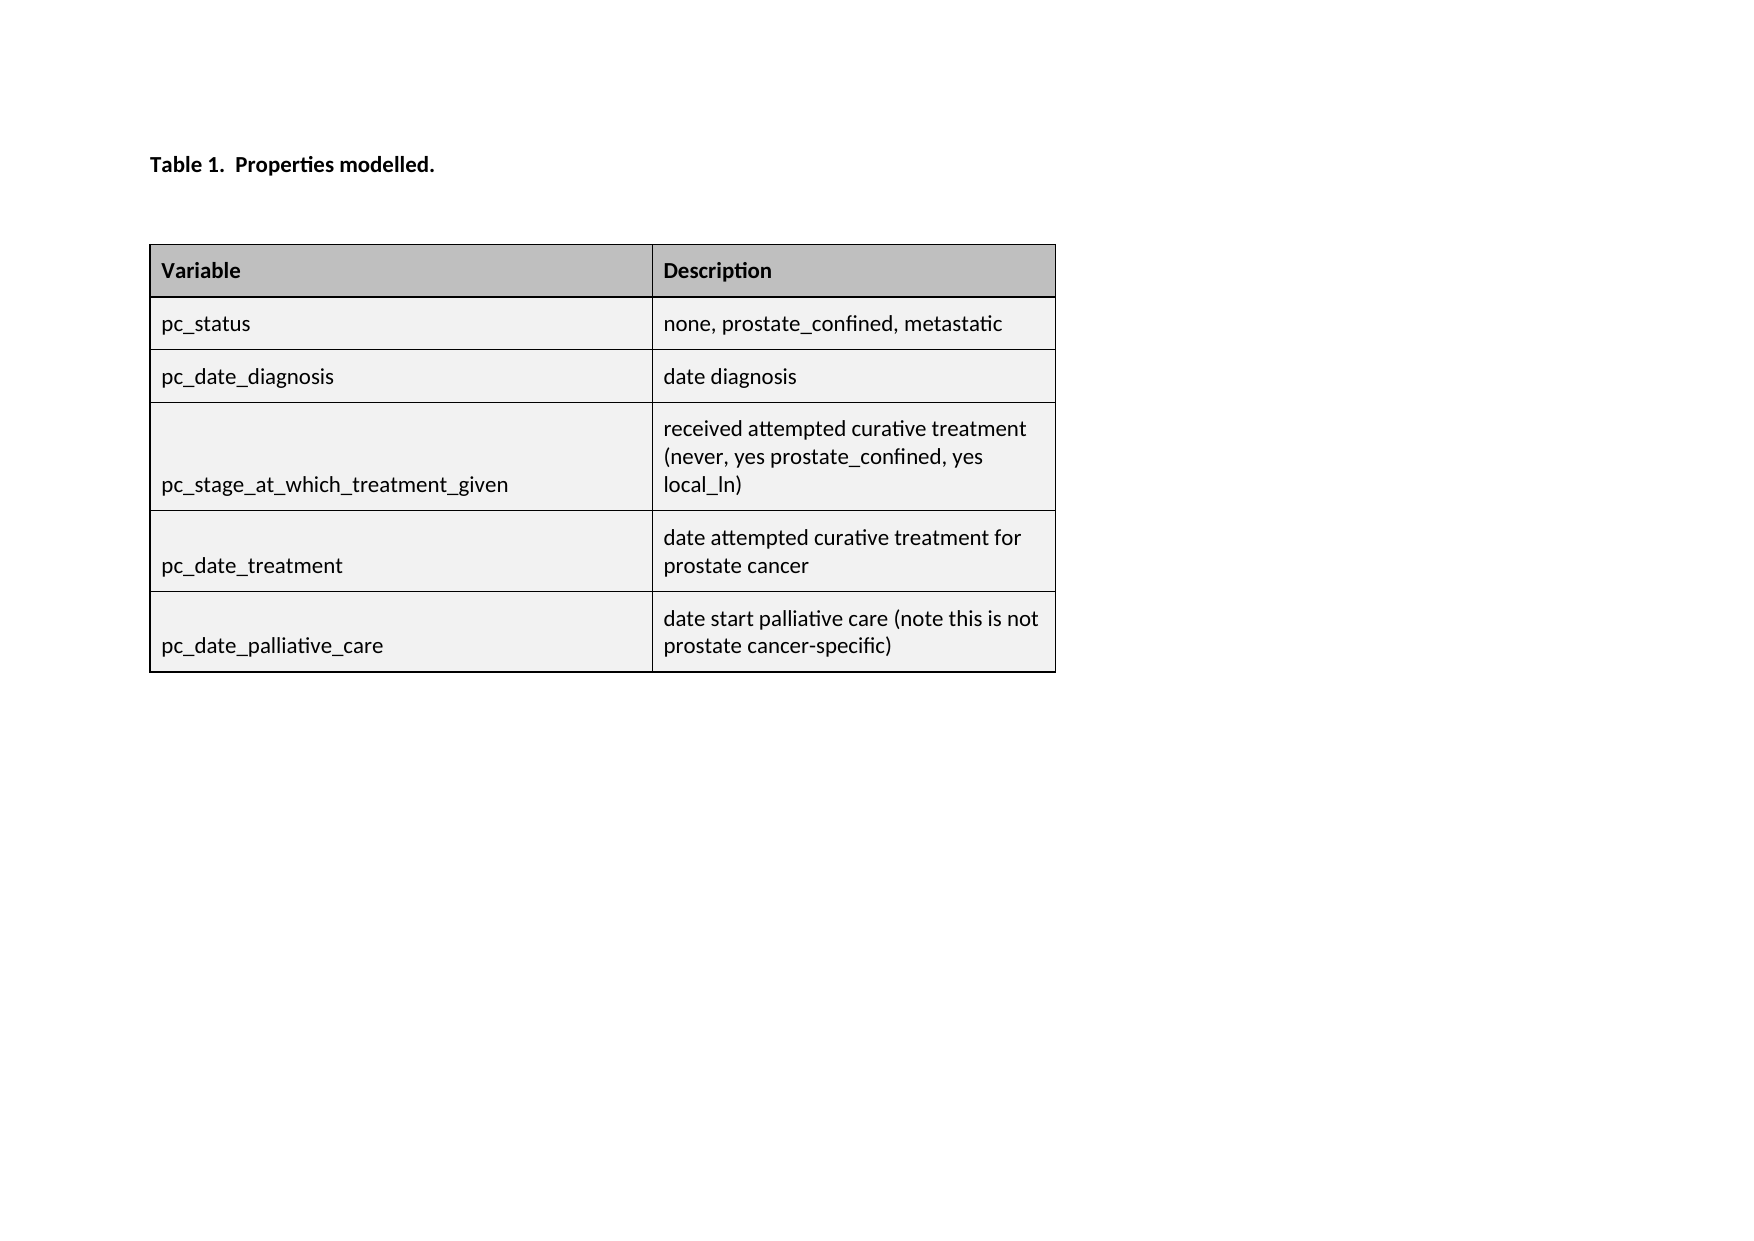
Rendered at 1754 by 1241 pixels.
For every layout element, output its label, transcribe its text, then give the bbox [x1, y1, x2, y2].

table_cell pc_date_treatment [151, 511, 652, 591]
text Table 1. Properties modelled. [150, 150, 1604, 178]
table_header Variable [151, 245, 652, 296]
table_cell date start palliative care (note this is not prostate cancer-specific) [653, 592, 1055, 671]
table_cell date diagnosis [653, 350, 1055, 402]
table_cell received attempted curative treatment (never, yes prostate_confined, yes local_ln) [653, 403, 1055, 510]
table_cell none, prostate_confined, metastatic [653, 298, 1055, 349]
table_cell date attempted curative treatment for prostate cancer [653, 511, 1055, 591]
table_cell pc_status [151, 298, 652, 349]
table_header Description [653, 245, 1055, 296]
table_cell pc_date_diagnosis [151, 350, 652, 402]
table_cell pc_date_palliative_care [151, 592, 652, 671]
table_cell pc_stage_at_which_treatment_given [151, 403, 652, 510]
